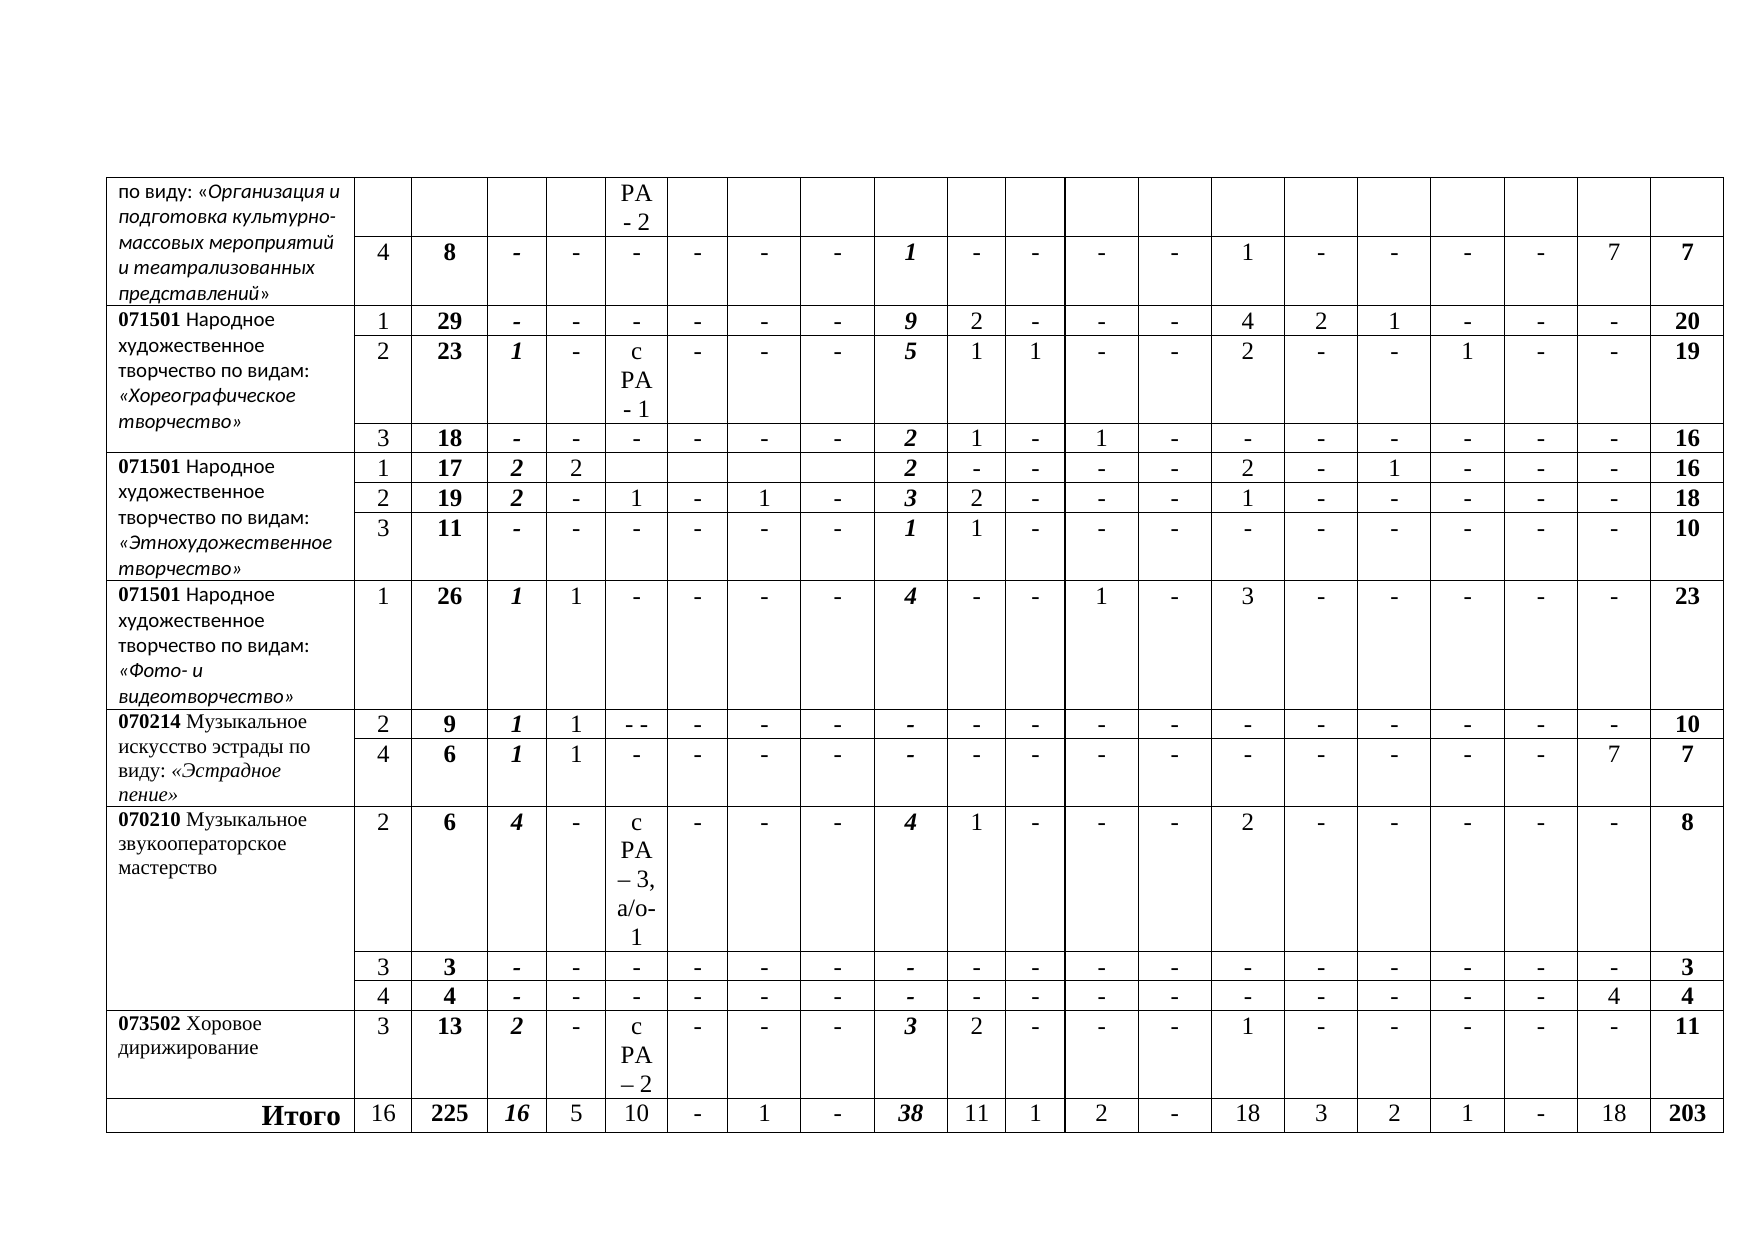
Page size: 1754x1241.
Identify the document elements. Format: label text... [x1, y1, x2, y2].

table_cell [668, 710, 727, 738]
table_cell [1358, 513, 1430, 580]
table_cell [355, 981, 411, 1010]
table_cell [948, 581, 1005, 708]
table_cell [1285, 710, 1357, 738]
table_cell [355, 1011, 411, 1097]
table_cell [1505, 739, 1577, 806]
table_cell - [728, 237, 800, 305]
table_cell - [606, 306, 667, 335]
table_cell 2 [948, 306, 1005, 335]
table_cell - [1358, 178, 1430, 236]
table_cell 18 [1651, 483, 1723, 512]
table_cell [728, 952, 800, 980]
table_cell 1 [728, 483, 800, 512]
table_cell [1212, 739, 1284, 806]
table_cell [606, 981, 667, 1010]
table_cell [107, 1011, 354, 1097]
table_cell - [948, 237, 1005, 305]
table_cell - [668, 483, 727, 512]
table_cell 4 [1212, 306, 1284, 335]
table_cell - [1431, 178, 1504, 236]
table_cell - [1285, 424, 1357, 452]
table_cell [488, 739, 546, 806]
table_cell - [1139, 453, 1211, 482]
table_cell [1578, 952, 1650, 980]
table_cell 16 [1651, 453, 1723, 482]
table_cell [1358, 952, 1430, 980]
table_cell - [1358, 424, 1430, 452]
table_cell - [801, 237, 874, 305]
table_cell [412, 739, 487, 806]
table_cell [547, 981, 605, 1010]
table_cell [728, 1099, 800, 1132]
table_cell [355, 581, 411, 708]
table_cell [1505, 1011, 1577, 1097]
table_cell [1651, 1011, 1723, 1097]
table_cell - [488, 237, 546, 305]
table_cell 13 [1651, 178, 1723, 236]
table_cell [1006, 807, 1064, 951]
table_cell - [547, 483, 605, 512]
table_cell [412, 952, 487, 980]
table_cell 4 [355, 237, 411, 305]
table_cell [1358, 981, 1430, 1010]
table_cell 1 [1212, 483, 1284, 512]
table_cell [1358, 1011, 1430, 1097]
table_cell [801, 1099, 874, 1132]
table_cell 071501 Народное художественное творчество по видам: «Этнохудожественное творчество» [107, 453, 354, 580]
table_cell 2 [875, 453, 947, 482]
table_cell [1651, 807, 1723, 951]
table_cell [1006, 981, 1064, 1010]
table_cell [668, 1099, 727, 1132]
table_cell - [1066, 453, 1138, 482]
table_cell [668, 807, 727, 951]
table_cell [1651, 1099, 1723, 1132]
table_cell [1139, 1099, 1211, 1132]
table_cell 1 [606, 483, 667, 512]
table_cell - [1578, 178, 1650, 236]
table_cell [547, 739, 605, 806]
table_cell 1 [1006, 336, 1064, 422]
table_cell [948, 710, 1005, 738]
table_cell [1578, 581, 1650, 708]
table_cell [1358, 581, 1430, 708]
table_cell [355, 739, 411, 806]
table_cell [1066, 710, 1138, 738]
table_cell - [801, 513, 874, 580]
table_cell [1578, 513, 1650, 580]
table_cell - [547, 237, 605, 305]
table_cell - [1285, 483, 1357, 512]
table_cell - [1139, 306, 1211, 335]
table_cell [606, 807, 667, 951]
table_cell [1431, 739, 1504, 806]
table_cell - [547, 336, 605, 422]
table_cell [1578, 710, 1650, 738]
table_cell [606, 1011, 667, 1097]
table_cell 3 [875, 483, 947, 512]
table_cell 16 [1651, 424, 1723, 452]
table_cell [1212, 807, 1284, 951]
table_cell 1 [875, 178, 947, 236]
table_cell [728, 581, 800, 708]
table_cell - [668, 336, 727, 422]
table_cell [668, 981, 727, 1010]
table_cell - [488, 424, 546, 452]
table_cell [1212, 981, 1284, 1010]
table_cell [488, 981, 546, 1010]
table_cell 2 [488, 453, 546, 482]
table_cell с РА - 1 [606, 336, 667, 422]
table_cell 071501 Народное художественное творчество по видам: «Хореографическое творчество» [107, 306, 354, 452]
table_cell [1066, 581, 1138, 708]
table_cell 2 [355, 336, 411, 422]
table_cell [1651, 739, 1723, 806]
table_cell 3 [355, 178, 411, 236]
table_cell - [1505, 237, 1577, 305]
table_cell 19 [412, 483, 487, 512]
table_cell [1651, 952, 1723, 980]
table_cell - [1006, 483, 1064, 512]
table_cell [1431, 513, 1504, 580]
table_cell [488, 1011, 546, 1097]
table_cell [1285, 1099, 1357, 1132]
table_cell - [668, 306, 727, 335]
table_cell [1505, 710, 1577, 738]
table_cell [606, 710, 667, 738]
table_cell 1 [948, 178, 1005, 236]
table_cell 2 [1285, 306, 1357, 335]
table_cell 1 [1431, 336, 1504, 422]
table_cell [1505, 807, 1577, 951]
table_cell - [668, 424, 727, 452]
table_cell - [801, 336, 874, 422]
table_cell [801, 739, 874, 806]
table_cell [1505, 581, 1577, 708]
table_cell 1 [1066, 424, 1138, 452]
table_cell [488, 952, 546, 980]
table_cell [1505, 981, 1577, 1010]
table_cell - [547, 424, 605, 452]
table_cell - [1066, 336, 1138, 422]
table_cell - [1285, 178, 1357, 236]
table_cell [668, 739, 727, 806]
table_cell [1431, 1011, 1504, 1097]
table_cell - [1139, 237, 1211, 305]
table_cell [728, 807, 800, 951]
table_cell [728, 453, 800, 482]
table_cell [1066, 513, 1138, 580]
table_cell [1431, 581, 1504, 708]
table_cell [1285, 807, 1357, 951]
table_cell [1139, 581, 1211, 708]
table_cell - [606, 513, 667, 580]
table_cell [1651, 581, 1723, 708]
table_cell - [1505, 453, 1577, 482]
table_cell 11 [412, 513, 487, 580]
table_cell 1 [948, 424, 1005, 452]
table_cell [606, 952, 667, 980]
table_cell - [1285, 453, 1357, 482]
table_cell - [948, 453, 1005, 482]
table_cell - [1505, 483, 1577, 512]
table_cell - [1431, 424, 1504, 452]
table_cell 1 [1358, 306, 1430, 335]
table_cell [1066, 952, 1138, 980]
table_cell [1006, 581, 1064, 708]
table_cell 2 [488, 483, 546, 512]
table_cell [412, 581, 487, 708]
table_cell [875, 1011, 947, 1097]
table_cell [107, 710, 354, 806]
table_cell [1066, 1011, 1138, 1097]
table_cell - [1578, 306, 1650, 335]
table_cell - [668, 513, 727, 580]
table_cell - [1006, 424, 1064, 452]
table_cell 12 [412, 178, 487, 236]
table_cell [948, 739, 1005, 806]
table_cell 1 [1212, 237, 1284, 305]
table_cell 19 [1651, 336, 1723, 422]
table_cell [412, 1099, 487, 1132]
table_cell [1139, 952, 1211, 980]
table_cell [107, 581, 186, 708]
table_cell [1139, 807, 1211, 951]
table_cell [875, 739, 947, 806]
table_cell - [728, 306, 800, 335]
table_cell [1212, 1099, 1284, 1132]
table_cell 1 [875, 513, 947, 580]
table_cell 7 [1578, 237, 1650, 305]
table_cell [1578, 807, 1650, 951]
table_cell - [1578, 453, 1650, 482]
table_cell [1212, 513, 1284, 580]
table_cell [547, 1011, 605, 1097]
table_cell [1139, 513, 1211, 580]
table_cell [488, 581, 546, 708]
table_cell - [1578, 424, 1650, 452]
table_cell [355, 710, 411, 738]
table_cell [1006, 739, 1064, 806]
table_cell 2 [1212, 336, 1284, 422]
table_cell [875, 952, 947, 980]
table_cell - [1285, 237, 1357, 305]
table_cell - [1505, 178, 1577, 236]
table_cell с РА - 2 [606, 178, 667, 236]
table_cell - [1358, 237, 1430, 305]
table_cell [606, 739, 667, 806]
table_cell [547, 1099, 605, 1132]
table_cell - [488, 513, 546, 580]
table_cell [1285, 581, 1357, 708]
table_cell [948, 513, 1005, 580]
table_cell - [547, 178, 605, 236]
table_cell - [1139, 336, 1211, 422]
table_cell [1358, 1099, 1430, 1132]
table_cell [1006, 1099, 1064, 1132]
table_cell - [801, 306, 874, 335]
table_cell - [728, 336, 800, 422]
table_cell - [488, 306, 546, 335]
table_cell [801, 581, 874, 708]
table_cell 1 [875, 237, 947, 305]
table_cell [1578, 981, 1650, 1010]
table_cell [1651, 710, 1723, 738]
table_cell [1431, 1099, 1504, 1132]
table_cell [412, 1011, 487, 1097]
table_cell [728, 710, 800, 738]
table_cell - [668, 237, 727, 305]
table_cell 1 [355, 306, 411, 335]
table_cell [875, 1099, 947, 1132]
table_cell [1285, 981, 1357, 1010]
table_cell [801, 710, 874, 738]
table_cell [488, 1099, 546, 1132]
table_cell - [606, 237, 667, 305]
table_cell - [1066, 483, 1138, 512]
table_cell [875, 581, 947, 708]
table_cell - [1006, 237, 1064, 305]
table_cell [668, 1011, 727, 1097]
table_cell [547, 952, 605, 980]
table_cell - [1006, 306, 1064, 335]
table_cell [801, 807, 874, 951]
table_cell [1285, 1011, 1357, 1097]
table_cell 1 [488, 336, 546, 422]
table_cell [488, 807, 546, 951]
table_cell - [1212, 178, 1284, 236]
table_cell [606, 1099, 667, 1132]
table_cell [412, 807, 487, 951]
table_cell - [1066, 237, 1138, 305]
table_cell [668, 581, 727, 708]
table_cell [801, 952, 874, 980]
table_cell 2 [547, 453, 605, 482]
table_cell - [1066, 178, 1138, 236]
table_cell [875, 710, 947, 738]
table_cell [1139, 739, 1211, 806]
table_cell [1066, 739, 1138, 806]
table_cell - [1006, 178, 1064, 236]
table_cell [668, 453, 727, 482]
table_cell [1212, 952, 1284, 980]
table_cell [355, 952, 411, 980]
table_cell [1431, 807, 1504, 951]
table_cell 2 [1212, 453, 1284, 482]
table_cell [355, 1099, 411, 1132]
table_cell 20 [1651, 306, 1723, 335]
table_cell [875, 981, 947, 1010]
table_cell [606, 453, 667, 482]
table_cell - [1505, 336, 1577, 422]
table_cell - [547, 306, 605, 335]
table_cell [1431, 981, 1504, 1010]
table_cell - [1358, 483, 1430, 512]
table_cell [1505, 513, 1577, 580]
table_cell 2 [488, 178, 546, 236]
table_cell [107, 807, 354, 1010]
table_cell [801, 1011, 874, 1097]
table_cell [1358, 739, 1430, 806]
table_cell - [606, 424, 667, 452]
table_cell 2 [355, 483, 411, 512]
table_cell - [1505, 424, 1577, 452]
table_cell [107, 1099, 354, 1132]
table_cell 8 [412, 237, 487, 305]
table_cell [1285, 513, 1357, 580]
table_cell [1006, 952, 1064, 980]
table_cell 2 [948, 483, 1005, 512]
table_cell 9 [875, 306, 947, 335]
table_cell - [728, 178, 800, 236]
table_cell - [801, 483, 874, 512]
table_cell 7 [1651, 237, 1723, 305]
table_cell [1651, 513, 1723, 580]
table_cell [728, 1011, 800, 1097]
table_cell - [668, 178, 727, 236]
table_cell - [1006, 453, 1064, 482]
table_cell - [801, 178, 874, 236]
table_cell 1 [948, 336, 1005, 422]
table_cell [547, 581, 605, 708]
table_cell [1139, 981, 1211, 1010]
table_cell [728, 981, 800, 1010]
table_cell - [728, 424, 800, 452]
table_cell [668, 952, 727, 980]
table_cell - [1285, 336, 1357, 422]
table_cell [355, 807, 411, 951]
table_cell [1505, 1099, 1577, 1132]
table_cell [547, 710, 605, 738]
table_cell - [1578, 336, 1650, 422]
table_cell - [1358, 336, 1430, 422]
table_cell 3 [355, 513, 411, 580]
table_cell 17 [412, 453, 487, 482]
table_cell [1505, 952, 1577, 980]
table_cell - [1139, 483, 1211, 512]
table_cell - [1139, 424, 1211, 452]
table_cell - [1212, 424, 1284, 452]
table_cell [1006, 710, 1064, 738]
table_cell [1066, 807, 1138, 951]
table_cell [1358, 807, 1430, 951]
table_cell 1 [1358, 453, 1430, 482]
table_cell 29 [412, 306, 487, 335]
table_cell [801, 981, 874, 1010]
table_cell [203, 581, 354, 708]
table_cell 5 [875, 336, 947, 422]
table_cell - [1139, 178, 1211, 236]
table_cell - [1431, 237, 1504, 305]
table_cell - [1431, 453, 1504, 482]
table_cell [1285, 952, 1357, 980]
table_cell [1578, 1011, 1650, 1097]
table_cell - [1431, 306, 1504, 335]
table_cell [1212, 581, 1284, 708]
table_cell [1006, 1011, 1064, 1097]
table_cell - [547, 513, 605, 580]
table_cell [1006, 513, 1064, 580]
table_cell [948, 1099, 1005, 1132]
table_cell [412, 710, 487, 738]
table_cell 23 [412, 336, 487, 422]
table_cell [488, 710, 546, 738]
table_cell - [801, 424, 874, 452]
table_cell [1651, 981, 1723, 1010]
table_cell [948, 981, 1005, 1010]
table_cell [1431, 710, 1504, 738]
table_cell - [728, 513, 800, 580]
table_cell - [1431, 483, 1504, 512]
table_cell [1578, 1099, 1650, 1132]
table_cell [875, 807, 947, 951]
table_cell 3 [355, 424, 411, 452]
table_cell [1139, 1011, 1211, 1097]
table_cell - [1505, 306, 1577, 335]
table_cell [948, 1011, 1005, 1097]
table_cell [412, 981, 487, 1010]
table_cell - [1066, 306, 1138, 335]
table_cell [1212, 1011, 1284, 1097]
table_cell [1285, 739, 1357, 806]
table_cell 2 [875, 424, 947, 452]
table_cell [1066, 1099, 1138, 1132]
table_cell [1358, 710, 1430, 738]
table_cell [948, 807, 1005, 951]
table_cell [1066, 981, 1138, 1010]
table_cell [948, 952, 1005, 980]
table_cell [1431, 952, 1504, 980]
table_cell - [1578, 483, 1650, 512]
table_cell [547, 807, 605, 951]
table_cell 1 [355, 453, 411, 482]
table_cell 18 [412, 424, 487, 452]
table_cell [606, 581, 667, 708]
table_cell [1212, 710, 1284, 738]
table_cell [801, 453, 874, 482]
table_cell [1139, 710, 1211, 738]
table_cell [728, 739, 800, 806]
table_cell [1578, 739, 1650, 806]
